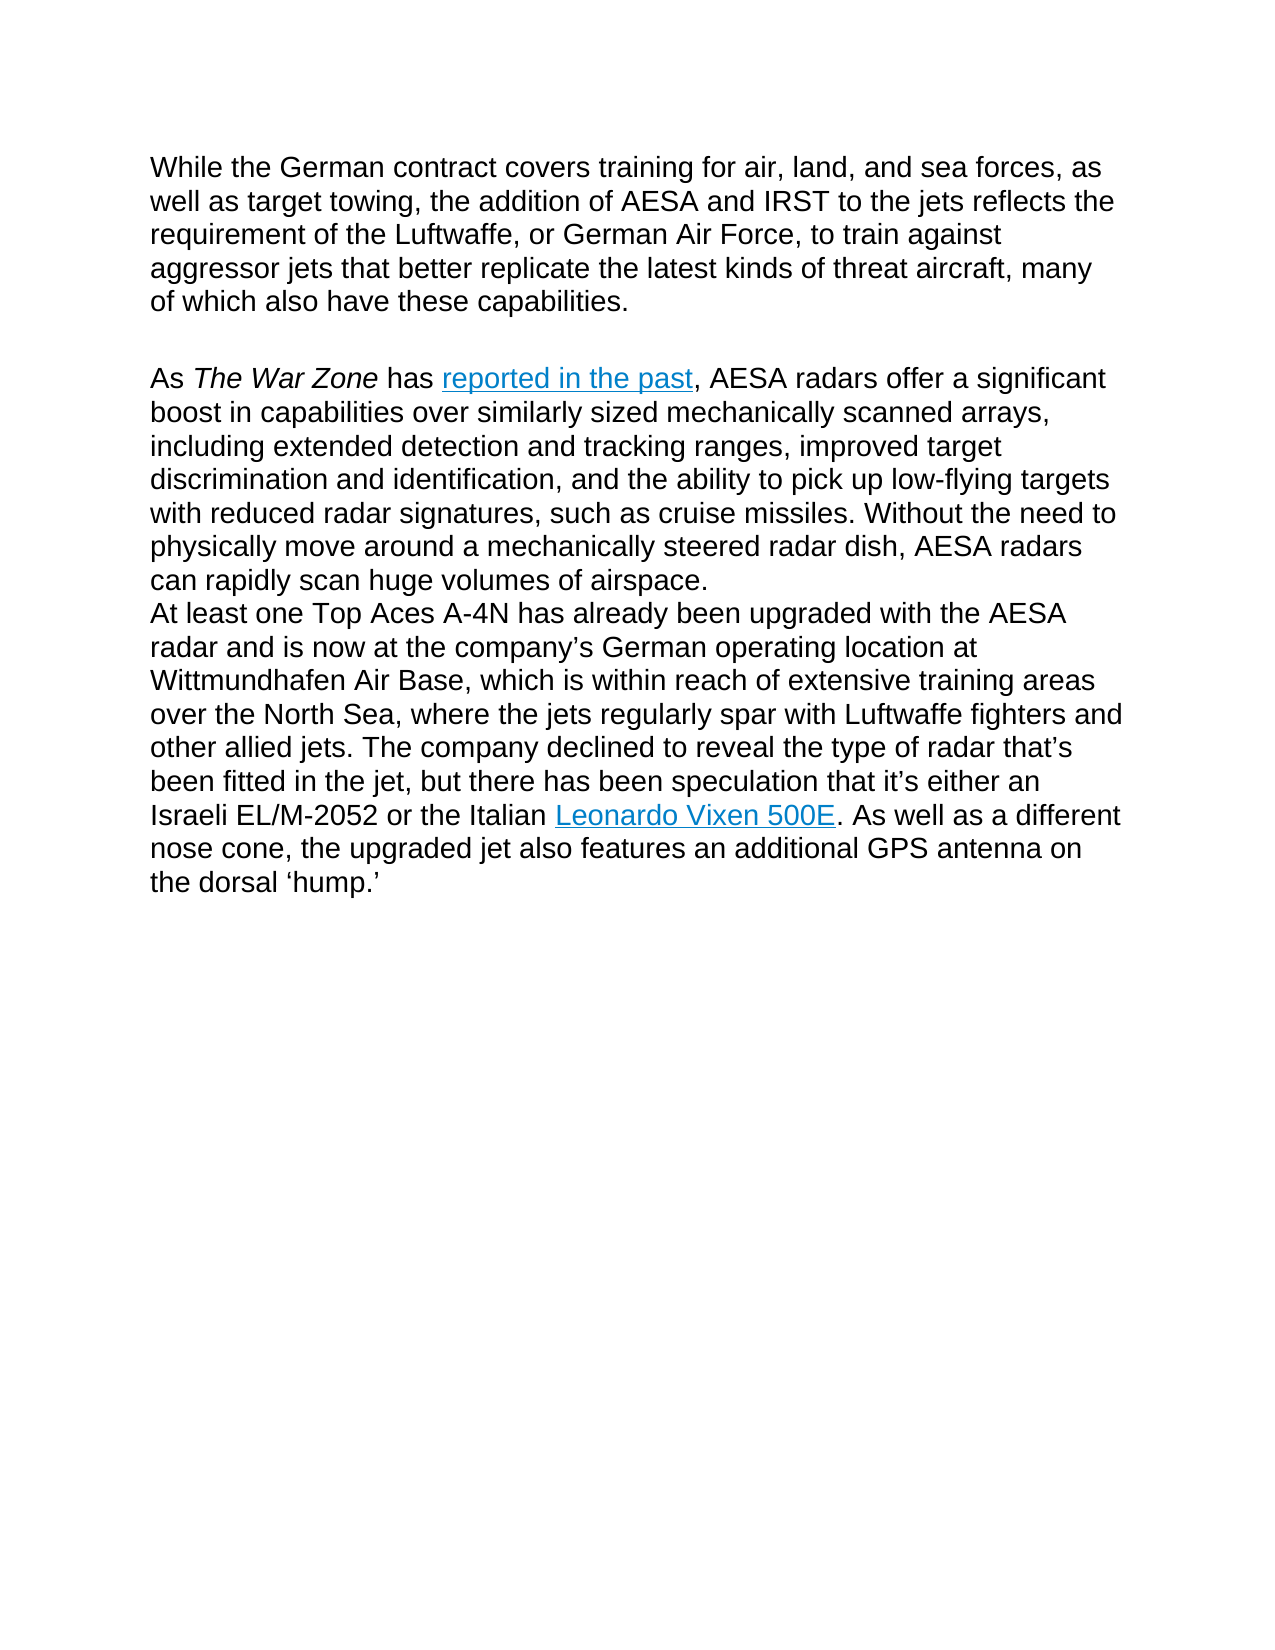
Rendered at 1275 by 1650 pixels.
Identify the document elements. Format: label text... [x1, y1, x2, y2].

text As The War Zone has reported in the past, AESA radars offer a significant boost in capabilities over similarly sized mechanically scanned arrays, including extended detection and tracking ranges, improved target discrimination and identification, and the ability to pick up low-flying targets with reduced radar signatures, such as cruise missiles. Without the need to physically move around a mechanically steered radar dish, AESA radars can rapidly scan huge volumes of airspace. [150, 361, 1125, 596]
text At least one Top Aces A-4N has already been upgraded with the AESA radar and is now at the company’s German operating location at Wittmundhafen Air Base, which is within reach of extensive training areas over the North Sea, where the jets regularly spar with Luftwaffe fighters and other allied jets. The company declined to reveal the type of radar that’s been fitted in the jet, but there has been speculation that it’s either an Israeli EL/M-2052 or the Italian Leonardo Vixen 500E. As well as a different nose cone, the upgraded jet also features an additional GPS antenna on the dorsal ‘hump.’ [150, 596, 1125, 898]
text While the German contract covers training for air, land, and sea forces, as well as target towing, the addition of AESA and IRST to the jets reflects the requirement of the Luftwaffe, or German Air Force, to train against aggressor jets that better replicate the latest kinds of threat aircraft, many of which also have these capabilities. [150, 150, 1125, 318]
